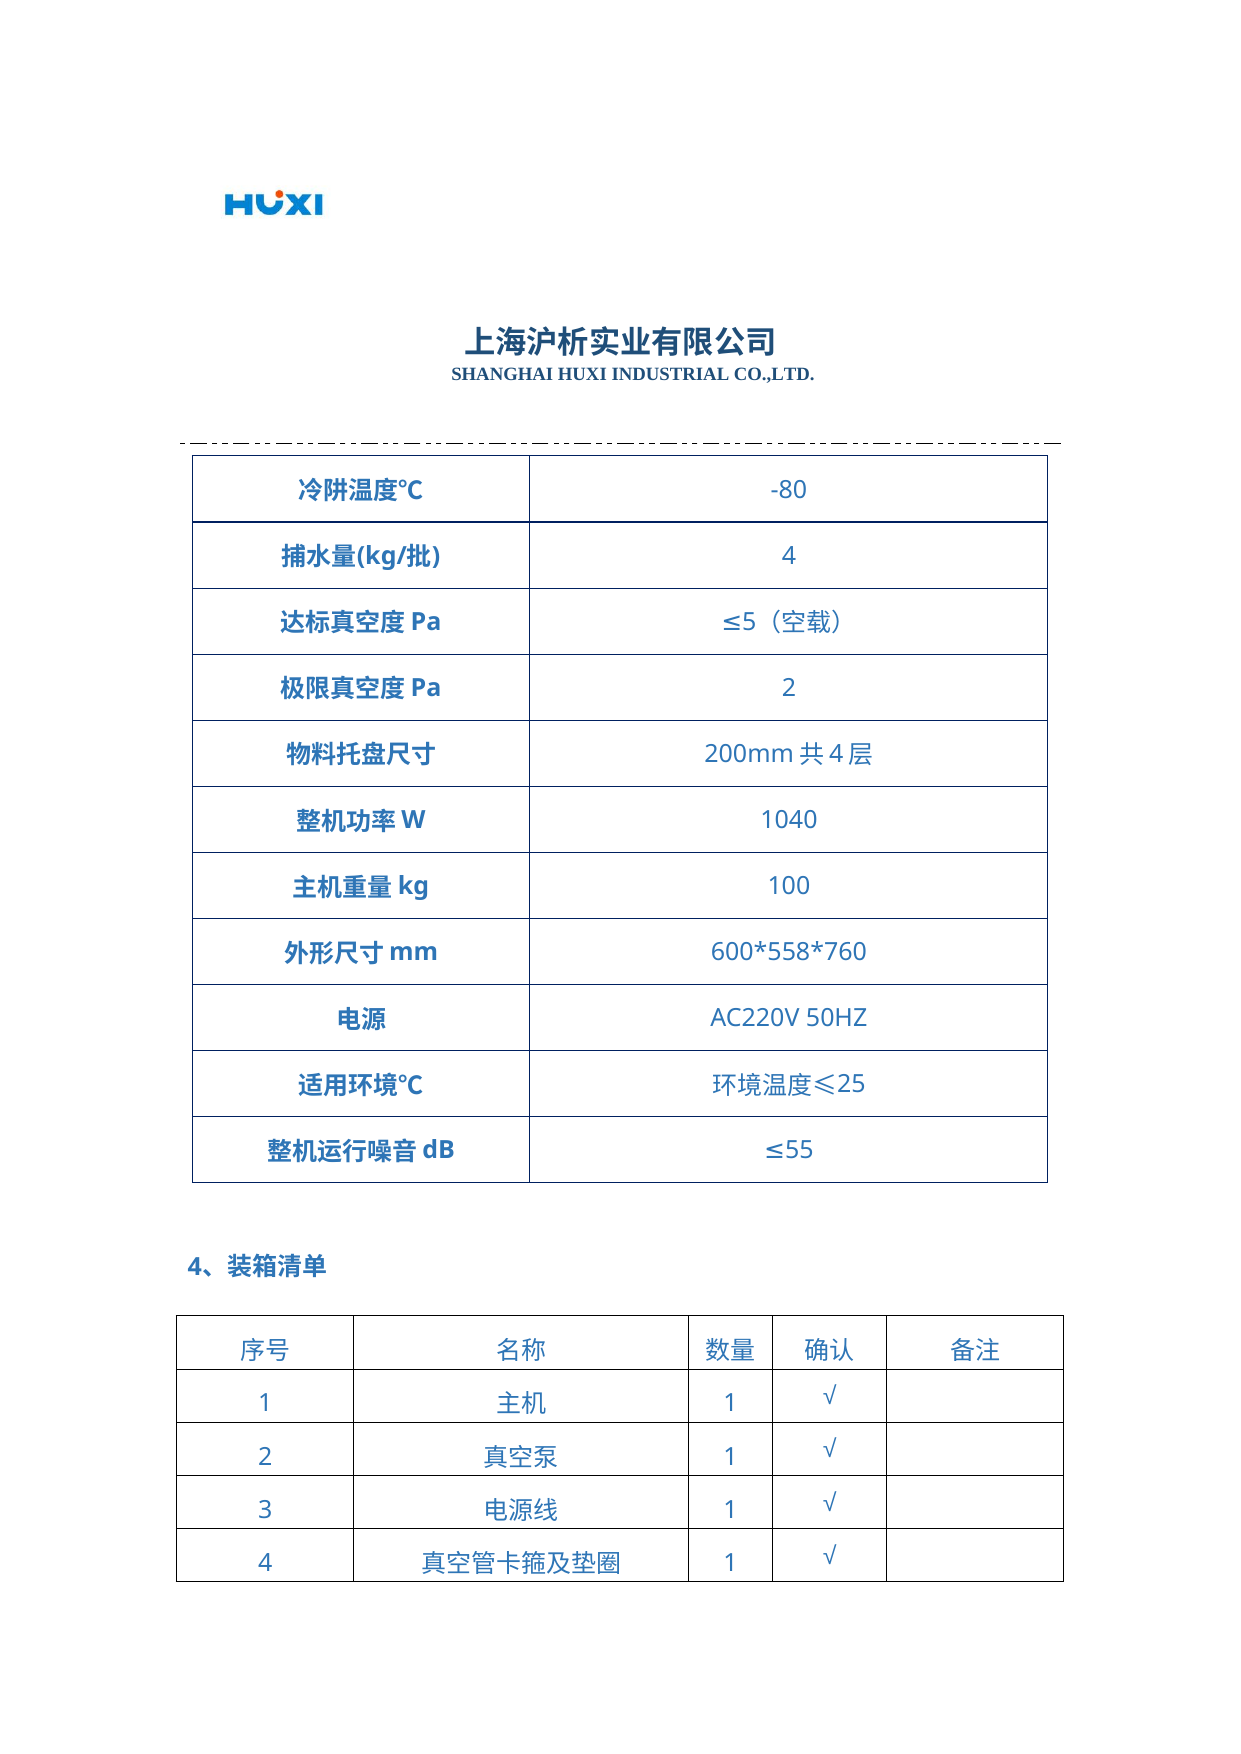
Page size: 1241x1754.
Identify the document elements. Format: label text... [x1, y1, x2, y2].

table_cell [1053, 1529, 1063, 1581]
table_cell [1053, 1476, 1063, 1528]
table_cell [887, 1476, 898, 1528]
table_cell [887, 1370, 898, 1422]
picture [187, 120, 354, 287]
table_cell [887, 1529, 898, 1581]
text 4、装箱清单 [187, 1232, 1053, 1297]
table_cell [1053, 1423, 1063, 1475]
table_cell √ [773, 1476, 886, 1528]
table_cell [887, 1423, 898, 1475]
table_cell [1053, 1370, 1063, 1422]
table_cell √ [773, 1529, 886, 1581]
table_cell √ [773, 1423, 886, 1475]
table_cell √ [773, 1370, 886, 1422]
